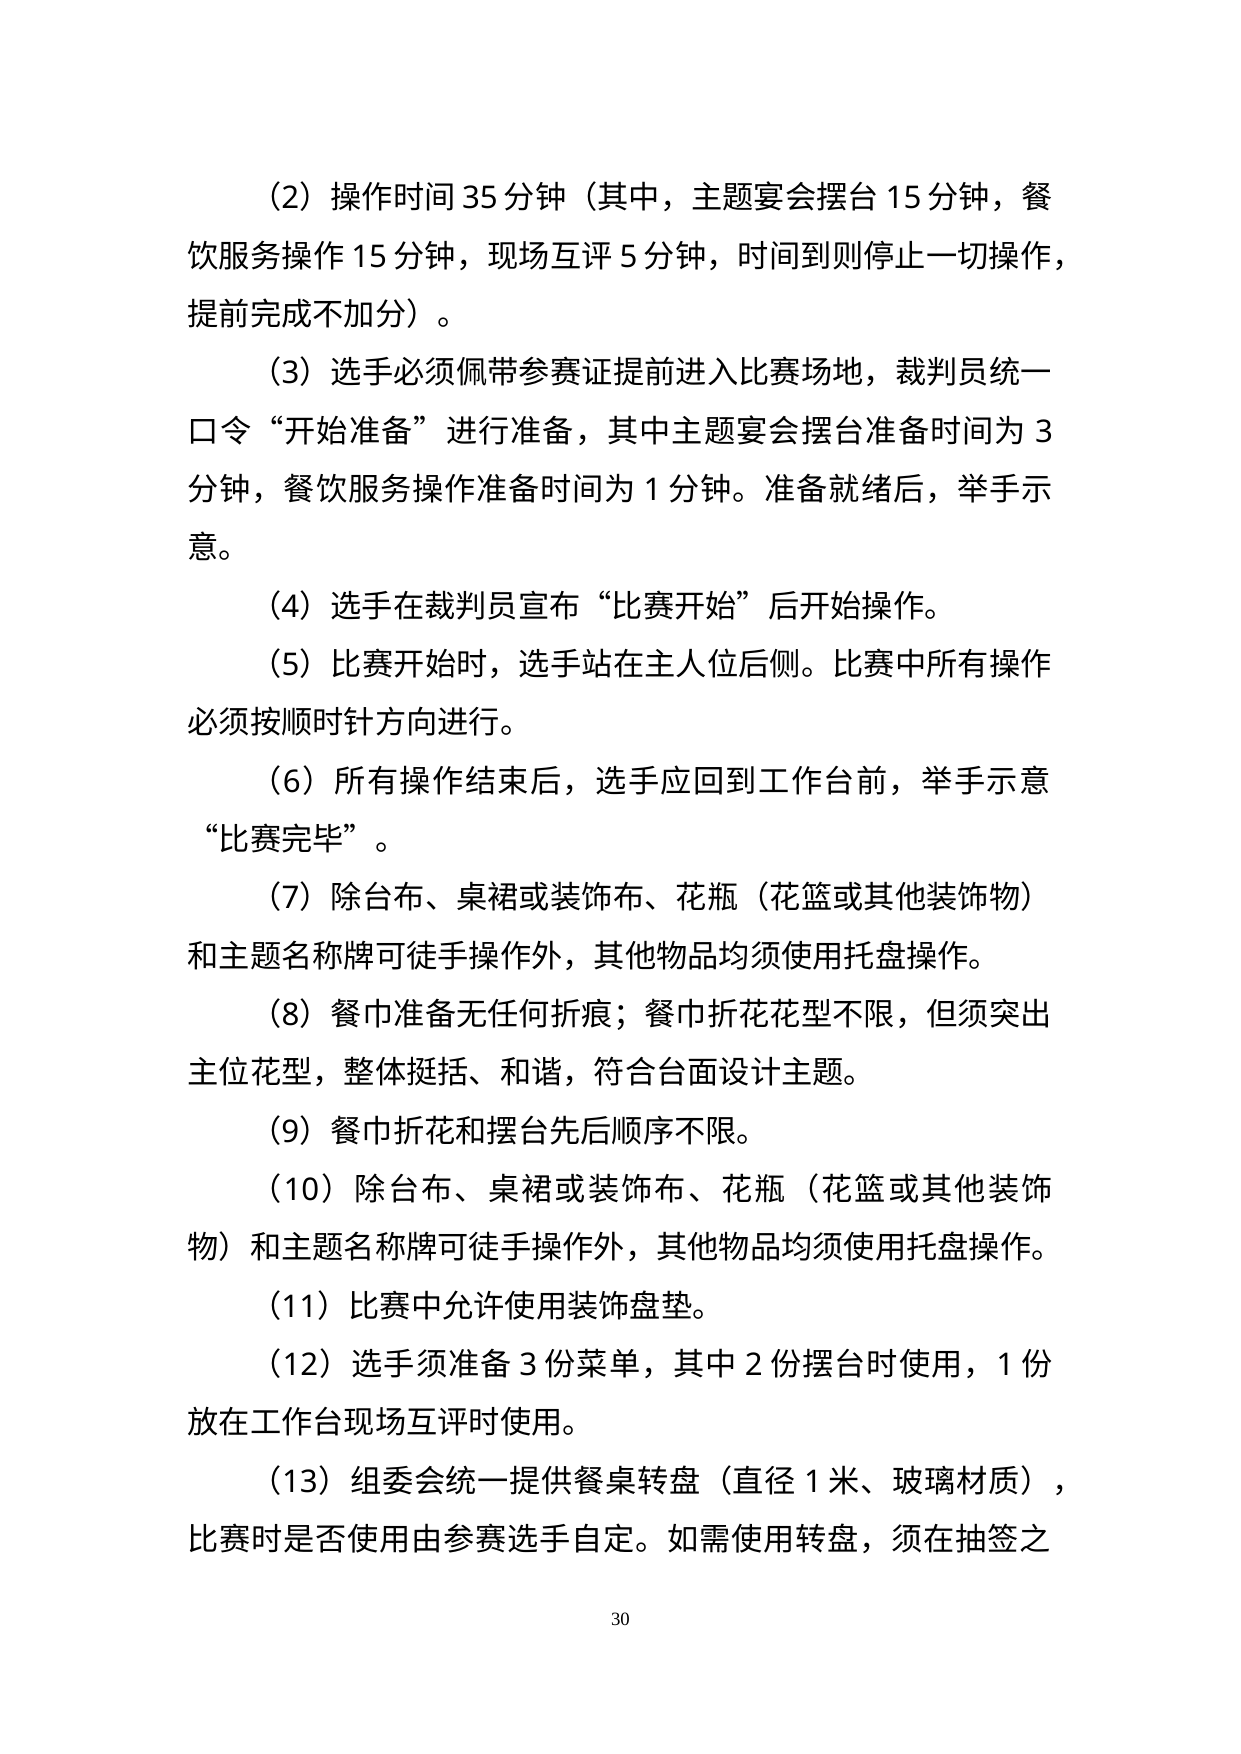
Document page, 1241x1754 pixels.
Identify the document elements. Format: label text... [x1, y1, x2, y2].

text （2）操作时间35分钟（其中，主题宴会摆台15分钟，餐饮服务操作15分钟，现场互评5分钟，时间到则停止一切操作，提前完成不加分）。 [187, 162, 1053, 337]
text （11）比赛中允许使用装饰盘垫。 [187, 1270, 1053, 1329]
text （7）除台布、桌裙或装饰布、花瓶（花篮或其他装饰物）和主题名称牌可徒手操作外，其他物品均须使用托盘操作。 [187, 862, 1053, 979]
text （4）选手在裁判员宣布“比赛开始”后开始操作。 [187, 570, 1053, 629]
text （3）选手必须佩带参赛证提前进入比赛场地，裁判员统一口令“开始准备”进行准备，其中主题宴会摆台准备时间为3分钟，餐饮服务操作准备时间为1分钟。准备就绪后，举手示意。 [187, 337, 1053, 570]
text （12）选手须准备3份菜单，其中2份摆台时使用，1份放在工作台现场互评时使用。 [187, 1329, 1053, 1445]
text （9）餐巾折花和摆台先后顺序不限。 [187, 1095, 1053, 1154]
text （6）所有操作结束后，选手应回到工作台前，举手示意“比赛完毕”。 [187, 745, 1053, 862]
text （8）餐巾准备无任何折痕；餐巾折花花型不限，但须突出主位花型，整体挺括、和谐，符合台面设计主题。 [187, 979, 1053, 1095]
text （10）除台布、桌裙或装饰布、花瓶（花篮或其他装饰物）和主题名称牌可徒手操作外，其他物品均须使用托盘操作。 [187, 1154, 1053, 1270]
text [187, 1445, 1053, 1562]
text （5）比赛开始时，选手站在主人位后侧。比赛中所有操作必须按顺时针方向进行。 [187, 629, 1053, 745]
